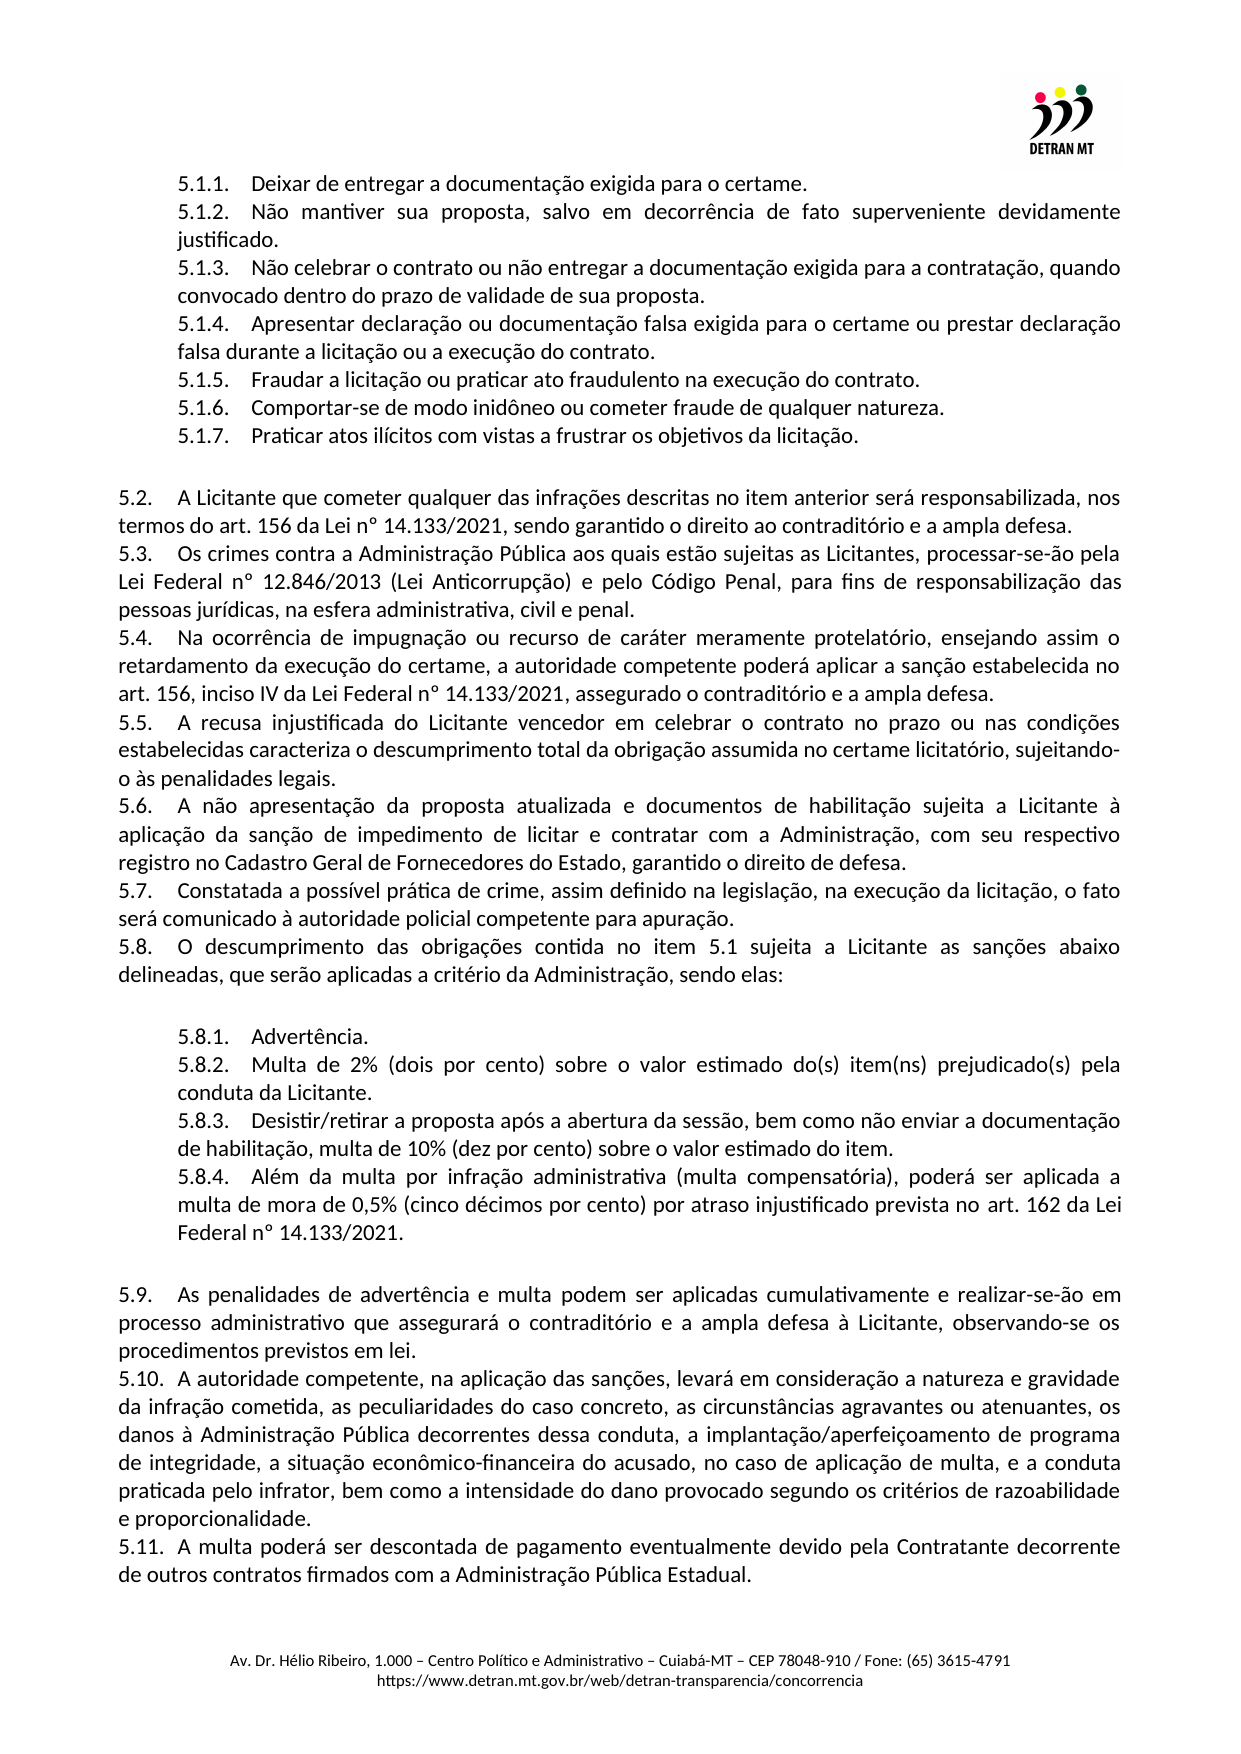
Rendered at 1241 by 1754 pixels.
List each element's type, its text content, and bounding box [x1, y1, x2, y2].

list Deixar de entregar a documentação exigida para o certame. [177, 169, 1122, 197]
list As penalidades de advertência e multa podem ser aplicadas cumulativamente e realizar-se-ão em processo administrativo que assegurará o contraditório e a ampla defesa à Licitante, observando-se os procedimentos previstos em lei. [118, 1280, 1122, 1364]
list A recusa injustificada do Licitante vencedor em celebrar o contrato no prazo ou nas condições estabelecidas caracteriza o descumprimento total da obrigação assumida no certame licitatório, sujeitando-o às penalidades legais. [118, 708, 1122, 792]
list O descumprimento das obrigações contida no item 5.1 sujeita a Licitante as sanções abaixo delineadas, que serão aplicadas a critério da Administração, sendo elas: [118, 932, 1122, 988]
list Não celebrar o contrato ou não entregar a documentação exigida para a contratação, quando convocado dentro do prazo de validade de sua proposta. [177, 253, 1122, 309]
list Comportar-se de modo inidôneo ou cometer fraude de qualquer natureza. [177, 393, 1122, 421]
list A autoridade competente, na aplicação das sanções, levará em consideração a natureza e gravidade da infração cometida, as peculiaridades do caso concreto, as circunstâncias agravantes ou atenuantes, os danos à Administração Pública decorrentes dessa conduta, a implantação/aperfeiçoamento de programa de integridade, a situação econômico-financeira do acusado, no caso de aplicação de multa, e a conduta praticada pelo infrator, bem como a intensidade do dano provocado segundo os critérios de razoabilidade e proporcionalidade. [118, 1364, 1122, 1532]
list A Licitante que cometer qualquer das infrações descritas no item anterior será responsabilizada, nos termos do art. 156 da Lei nº 14.133/2021, sendo garantido o direito ao contraditório e a ampla defesa. [118, 483, 1122, 539]
list Apresentar declaração ou documentação falsa exigida para o certame ou prestar declaração falsa durante a licitação ou a execução do contrato. [177, 309, 1122, 365]
list Praticar atos ilícitos com vistas a frustrar os objetivos da licitação. [177, 421, 1122, 449]
list Na ocorrência de impugnação ou recurso de caráter meramente protelatório, ensejando assim o retardamento da execução do certame, a autoridade competente poderá aplicar a sanção estabelecida no art. 156, inciso IV da Lei Federal nº 14.133/2021, assegurado o contraditório e a ampla defesa. [118, 623, 1122, 708]
list Desistir/retirar a proposta após a abertura da sessão, bem como não enviar a documentação de habilitação, multa de 10% (dez por cento) sobre o valor estimado do item. [177, 1106, 1122, 1162]
list Multa de 2% (dois por cento) sobre o valor estimado do(s) item(ns) prejudicado(s) pela conduta da Licitante. [177, 1050, 1122, 1106]
list Constatada a possível prática de crime, assim definido na legislação, na execução da licitação, o fato será comunicado à autoridade policial competente para apuração. [118, 876, 1122, 932]
list Advertência. [177, 1022, 1122, 1050]
list Não mantiver sua proposta, salvo em decorrência de fato superveniente devidamente justificado. [177, 197, 1122, 253]
picture [1000, 73, 1123, 170]
list A não apresentação da proposta atualizada e documentos de habilitação sujeita a Licitante à aplicação da sanção de impedimento de licitar e contratar com a Administração, com seu respectivo registro no Cadastro Geral de Fornecedores do Estado, garantido o direito de defesa. [118, 792, 1122, 876]
list Fraudar a licitação ou praticar ato fraudulento na execução do contrato. [177, 365, 1122, 393]
list Além da multa por infração administrativa (multa compensatória), poderá ser aplicada a multa de mora de 0,5% (cinco décimos por cento) por atraso injustificado prevista no art. 162 da Lei Federal nº 14.133/2021. [177, 1162, 1122, 1246]
list Os crimes contra a Administração Pública aos quais estão sujeitas as Licitantes, processar-se-ão pela Lei Federal nº 12.846/2013 (Lei Anticorrupção) e pelo Código Penal, para fins de responsabilização das pessoas jurídicas, na esfera administrativa, civil e penal. [118, 539, 1122, 623]
list A multa poderá ser descontada de pagamento eventualmente devido pela Contratante decorrente de outros contratos firmados com a Administração Pública Estadual. [118, 1532, 1122, 1588]
